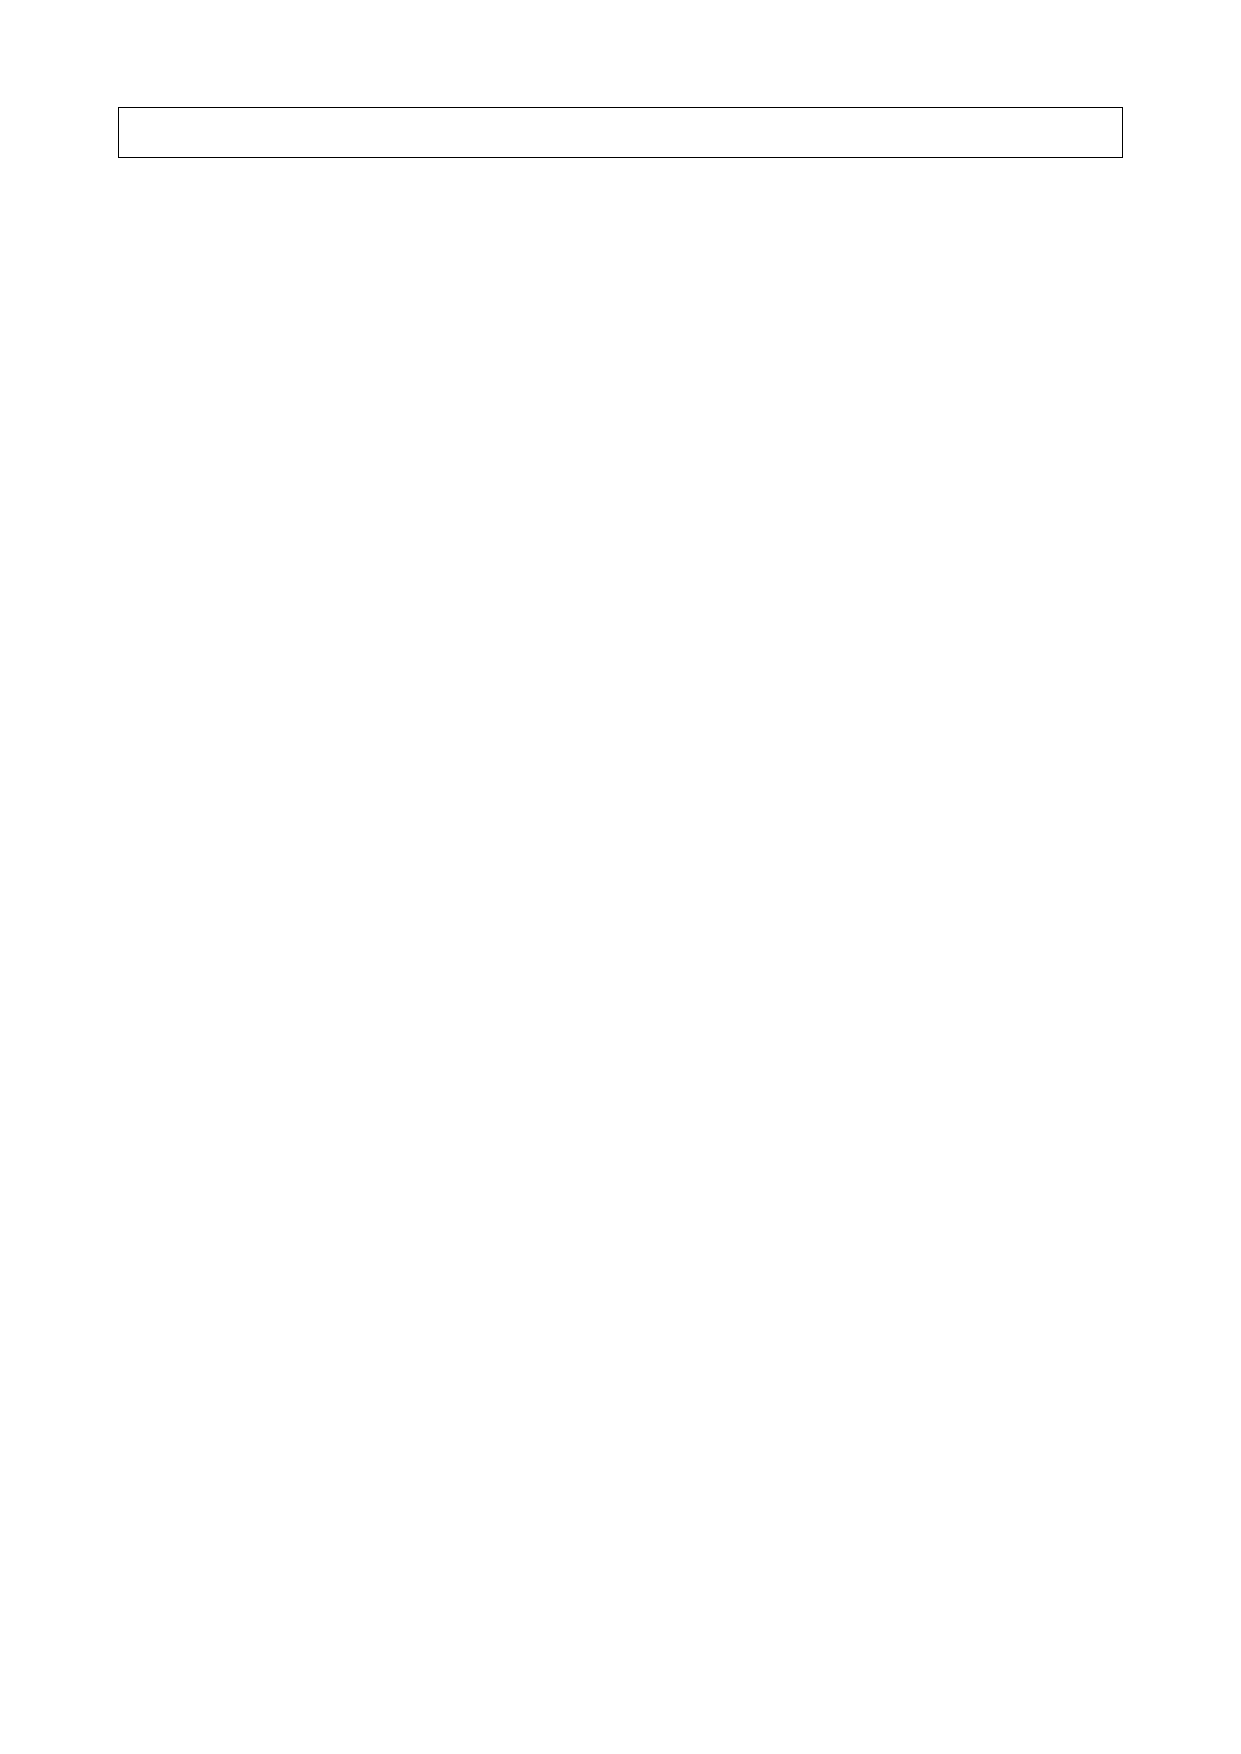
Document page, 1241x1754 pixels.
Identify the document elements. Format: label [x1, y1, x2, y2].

table_cell [119, 108, 1122, 157]
